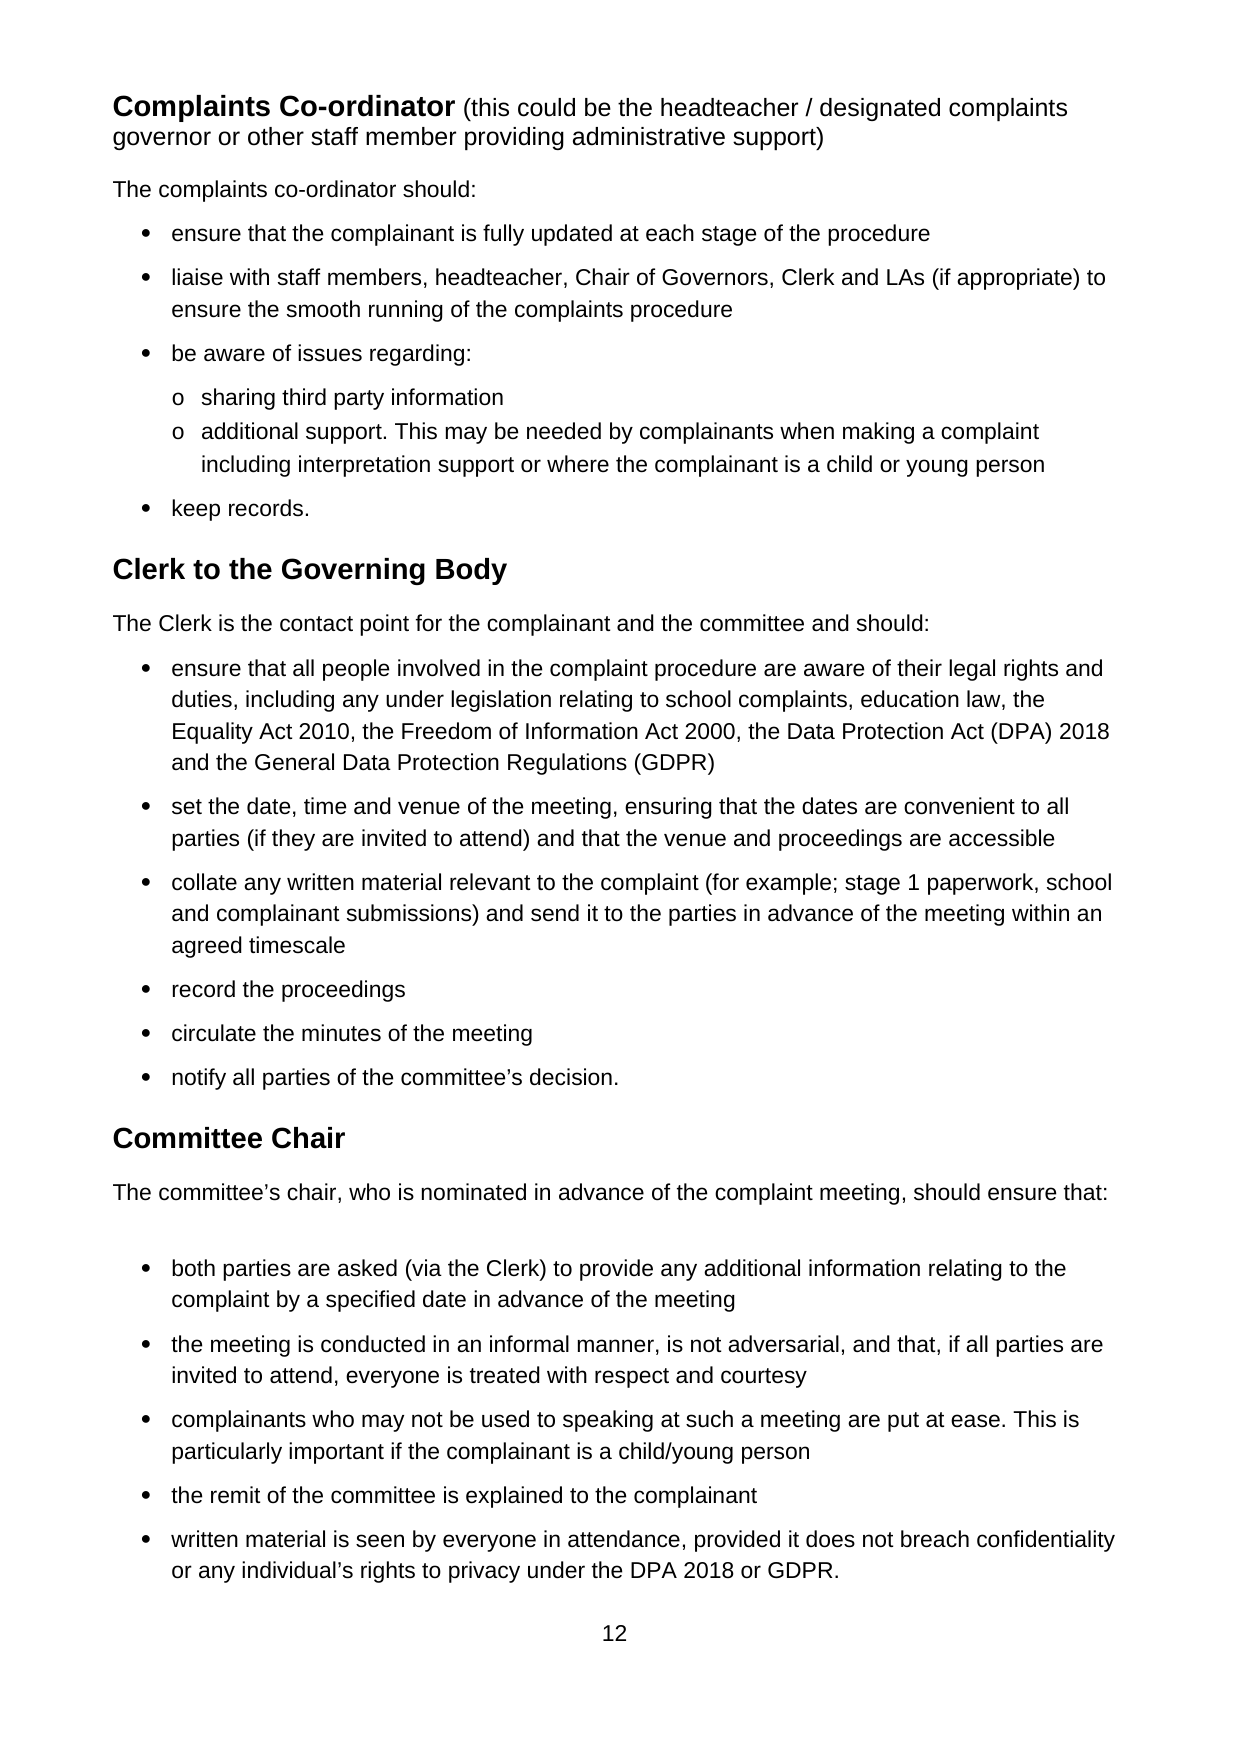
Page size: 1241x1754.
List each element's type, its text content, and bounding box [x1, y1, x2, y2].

list set the date, time and venue of the meeting, ensuring that the dates are convenient to all parties (if they are invited to attend) and that the venue and proceedings are accessible [142, 793, 1128, 851]
list complainants who may not be used to speaking at such a meeting are put at ease. This is particularly important if the complainant is a child/young person [142, 1406, 1128, 1464]
subtitle Clerk to the Governing Body [112, 552, 1128, 585]
list collate any written material relevant to the complaint (for example; stage 1 paperwork, school and complainant submissions) and send it to the parties in advance of the meeting within an agreed timescale [142, 869, 1128, 958]
list record the proceedings [142, 976, 1128, 1002]
list the meeting is conducted in an informal manner, is not adversarial, and that, if all parties are invited to attend, everyone is treated with respect and courtesy [142, 1331, 1128, 1388]
text The Clerk is the contact point for the complainant and the committee and should: [112, 610, 1128, 637]
subtitle Committee Chair [112, 1121, 1128, 1154]
list the remit of the committee is explained to the complainant [142, 1482, 1128, 1508]
list written material is seen by everyone in attendance, provided it does not breach confidentiality or any individual’s rights to privacy under the DPA 2018 or GDPR. [142, 1526, 1128, 1584]
list liaise with staff members, headteacher, Chair of Governors, Clerk and LAs (if appropriate) to ensure the smooth running of the complaints procedure [142, 264, 1128, 322]
list be aware of issues regarding: [142, 340, 1128, 366]
list ensure that the complainant is fully updated at each stage of the procedure [142, 220, 1128, 246]
subtitle Complaints Co-ordinator (this could be the headteacher / designated complaints governor or other staff member providing administrative support) [112, 89, 1128, 151]
list sharing third party information [171, 384, 1128, 412]
list ensure that all people involved in the complaint procedure are aware of their legal rights and duties, including any under legislation relating to school complaints, education law, the Equality Act 2010, the Freedom of Information Act 2000, the Data Protection Act (DPA) 2018 and the General Data Protection Regulations (GDPR) [142, 654, 1128, 776]
list additional support. This may be needed by complainants when making a complaint including interpretation support or where the complainant is a child or young person [171, 418, 1128, 478]
list keep records. [142, 495, 1128, 522]
list both parties are asked (via the Clerk) to provide any additional information relating to the complaint by a specified date in advance of the meeting [142, 1255, 1128, 1313]
list circulate the minutes of the meeting [142, 1020, 1128, 1046]
list notify all parties of the committee’s decision. [142, 1064, 1128, 1091]
text The complaints co-ordinator should: [112, 176, 1128, 202]
text The committee’s chair, who is nominated in advance of the complaint meeting, should ensure that: [112, 1179, 1128, 1237]
